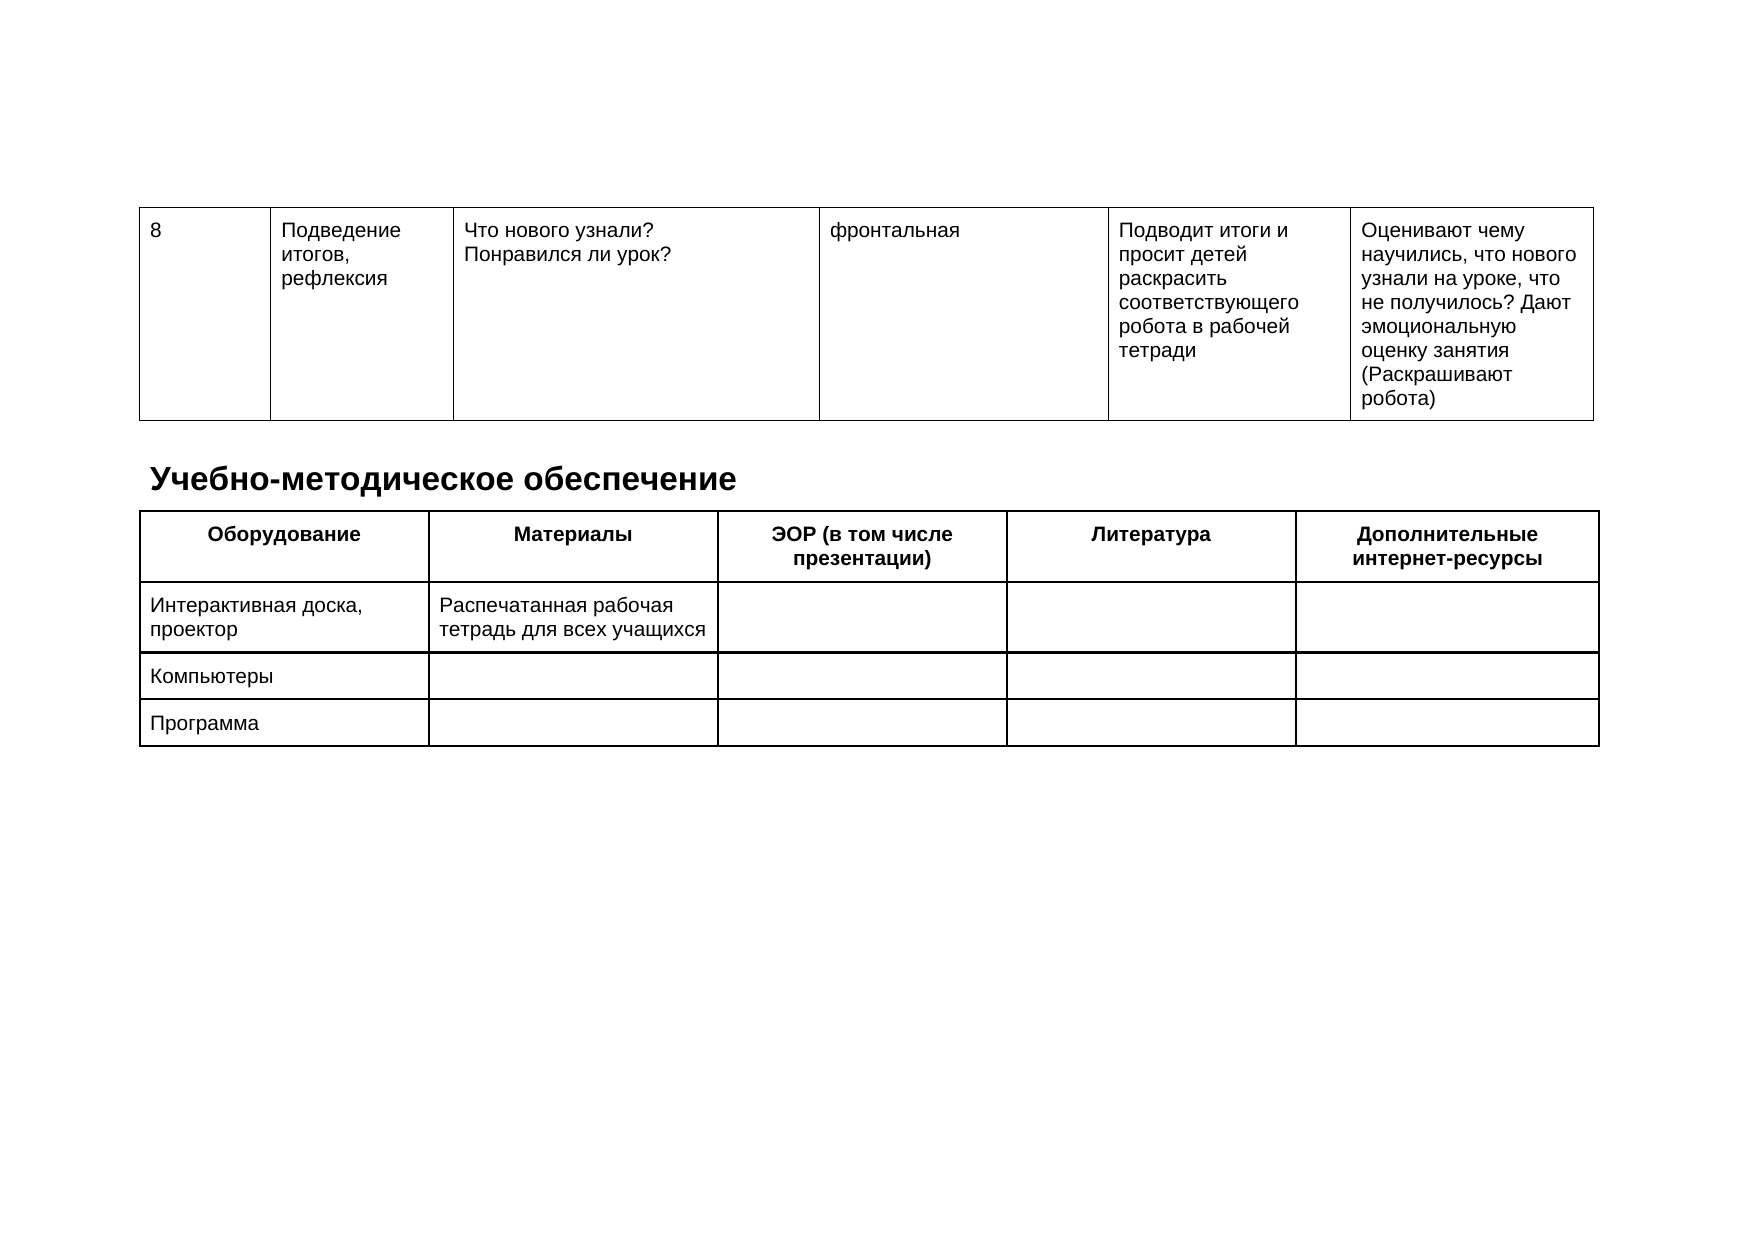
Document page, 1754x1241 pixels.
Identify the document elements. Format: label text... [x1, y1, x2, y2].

table_header Дополнительные интернет-ресурсы [1297, 512, 1598, 581]
table_header Литература [1008, 512, 1295, 581]
table_cell 8 [140, 208, 270, 420]
table_cell [1008, 654, 1295, 698]
table_header Оборудование [141, 512, 428, 581]
table_cell Оценивают чему научились, что нового узнали на уроке, что не получилось? Дают эмоциональную оценку занятия (Раскрашивают робота) [1351, 208, 1593, 420]
table_cell [1008, 700, 1295, 745]
table_header Материалы [430, 512, 717, 581]
table_cell [1297, 700, 1598, 745]
table_cell [1008, 583, 1295, 651]
table_header ЭОР (в том числе презентации) [719, 512, 1006, 581]
table_cell [430, 700, 717, 745]
table_cell Подведение итогов, рефлексия [271, 208, 453, 420]
table_cell Компьютеры [141, 654, 428, 698]
table_cell [719, 583, 1006, 651]
table_cell Подводит итоги и просит детей раскрасить соответствующего робота в рабочей тетради [1109, 208, 1350, 420]
table_cell Распечатанная рабочая тетрадь для всех учащихся [430, 583, 717, 651]
table_cell [430, 654, 717, 698]
table_cell Что нового узнали? Понравился ли урок? [454, 208, 819, 420]
table_cell [719, 654, 1006, 698]
table_cell Программа [141, 700, 428, 745]
table_cell фронтальная [820, 208, 1108, 420]
subtitle Учебно-методическое обеспечение [150, 459, 1604, 497]
table_cell [1297, 583, 1598, 651]
table_cell [1297, 654, 1598, 698]
table_cell [719, 700, 1006, 745]
table_cell Интерактивная доска, проектор [141, 583, 428, 651]
